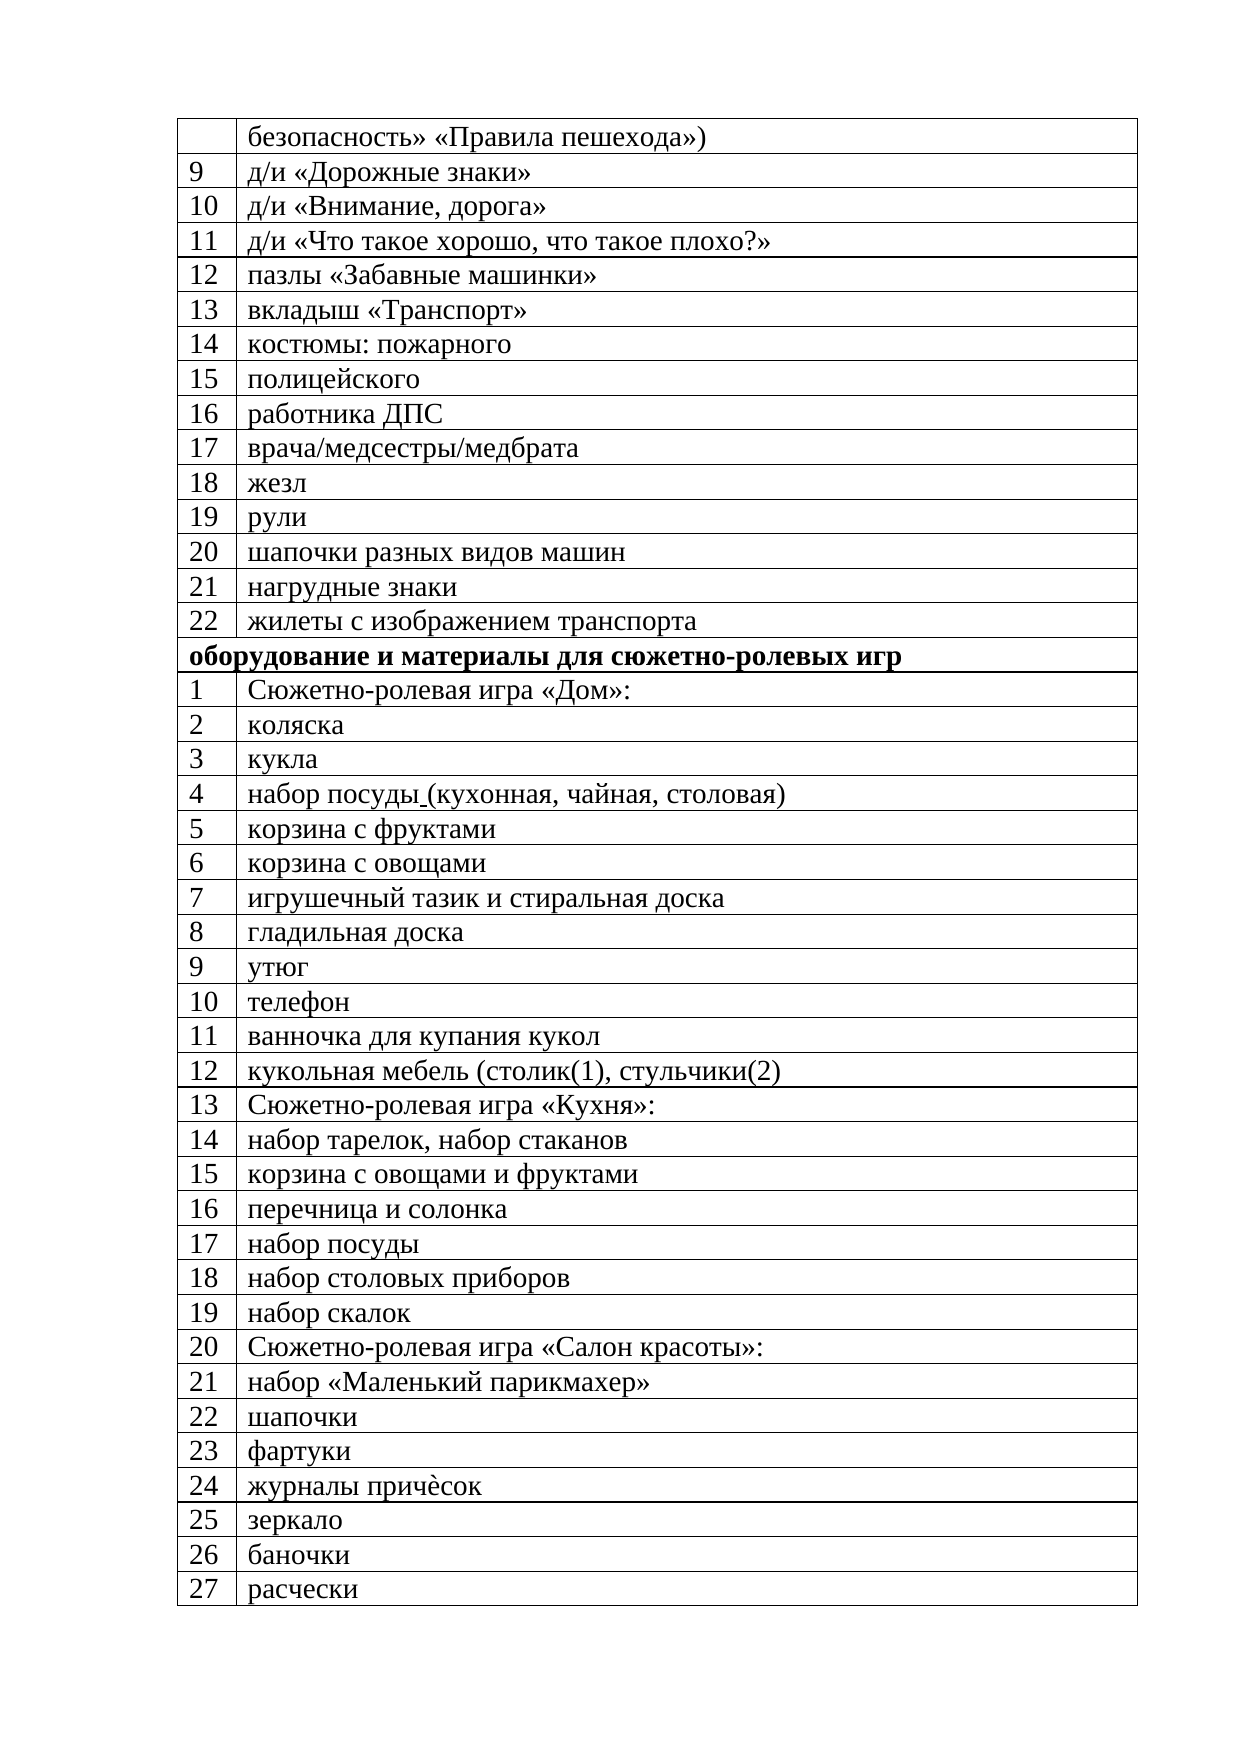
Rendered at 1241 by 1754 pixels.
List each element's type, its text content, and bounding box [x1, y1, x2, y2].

table_cell шапочки [237, 1399, 1137, 1432]
table_cell 3 [178, 742, 236, 775]
table_cell жезл [237, 465, 1137, 498]
table_cell 8 [178, 119, 236, 153]
table_cell 12 [178, 258, 236, 291]
table_cell 11 [178, 1018, 236, 1052]
table_cell 4 [178, 776, 236, 810]
table_cell д/и «Дорожные знаки» [237, 154, 1137, 187]
table_cell 19 [178, 500, 236, 533]
table_cell Сюжетно-ролевая игра «Дом»: [237, 673, 1137, 706]
table_cell шапочки разных видов машин [237, 534, 1137, 568]
table_cell телефон [237, 984, 1137, 1017]
table_cell 18 [178, 465, 236, 498]
table_cell 9 [178, 154, 236, 187]
table_cell 26 [178, 1537, 236, 1571]
table_cell корзина с овощами [237, 845, 1137, 879]
table_cell рули [237, 500, 1137, 533]
table_cell 16 [178, 1191, 236, 1225]
table_cell 22 [178, 1399, 236, 1432]
table_cell набор скалок [237, 1295, 1137, 1328]
table_cell костюмы: пожарного [237, 327, 1137, 360]
table_cell коляска [237, 707, 1137, 741]
table_cell 19 [178, 1295, 236, 1328]
table_cell 15 [178, 1157, 236, 1190]
table_cell 21 [178, 1364, 236, 1398]
table_cell 13 [178, 1088, 236, 1121]
table_cell набор столовых приборов [237, 1260, 1137, 1294]
table_cell 14 [178, 327, 236, 360]
table_cell 21 [178, 569, 236, 602]
table_cell 27 [178, 1572, 236, 1605]
table_cell 1 [178, 673, 236, 706]
table_cell 25 [178, 1503, 236, 1536]
table_cell журналы причѐсок [237, 1468, 1137, 1501]
table_cell 15 [178, 361, 236, 395]
table_cell 17 [178, 430, 236, 464]
table_cell 16 [178, 396, 236, 429]
table_cell 20 [178, 1330, 236, 1363]
table_cell 7 [178, 880, 236, 913]
table_cell 5 [178, 811, 236, 844]
table_cell кукла [237, 742, 1137, 775]
table_cell перечница и солонка [237, 1191, 1137, 1225]
table_cell д/и «Что такое хорошо, что такое плохо?» [237, 223, 1137, 256]
table_cell корзина с овощами и фруктами [237, 1157, 1137, 1190]
table_cell кукольная мебель (столик(1), стульчики(2) [237, 1053, 1137, 1086]
table_cell утюг [237, 949, 1137, 983]
table_cell 24 [178, 1468, 236, 1501]
table_cell 2 [178, 707, 236, 741]
table_cell ванночка для купания кукол [237, 1018, 1137, 1052]
table_cell 10 [178, 188, 236, 222]
table_cell зеркало [237, 1503, 1137, 1536]
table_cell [237, 119, 1137, 153]
table_cell пазлы «Забавные машинки» [237, 258, 1137, 291]
table_cell набор тарелок, набор стаканов [237, 1122, 1137, 1156]
table_cell 11 [178, 223, 236, 256]
table_cell 10 [178, 984, 236, 1017]
table_cell жилеты с изображением транспорта [237, 603, 1137, 637]
table_cell 8 [178, 915, 236, 948]
table_cell полицейского [237, 361, 1137, 395]
table_cell 18 [178, 1260, 236, 1294]
table_cell игрушечный тазик и стиральная доска [237, 880, 1137, 913]
table_cell набор посуды [237, 1226, 1137, 1259]
table_cell набор посуды (кухонная, чайная, столовая) [237, 776, 1137, 810]
table_cell набор «Маленький парикмахер» [237, 1364, 1137, 1398]
table_cell 22 [178, 603, 236, 637]
table_cell фартуки [237, 1433, 1137, 1467]
table_cell врача/медсестры/медбрата [237, 430, 1137, 464]
table_cell Сюжетно-ролевая игра «Салон красоты»: [237, 1330, 1137, 1363]
table_cell 9 [178, 949, 236, 983]
table_cell расчески [237, 1572, 1137, 1605]
table_cell корзина с фруктами [237, 811, 1137, 844]
table_cell 20 [178, 534, 236, 568]
table_cell оборудование и материалы для сюжетно-ролевых игр [178, 638, 1137, 671]
table_cell 23 [178, 1433, 236, 1467]
table_cell 14 [178, 1122, 236, 1156]
table_cell гладильная доска [237, 915, 1137, 948]
table_cell 6 [178, 845, 236, 879]
table_cell нагрудные знаки [237, 569, 1137, 602]
table_cell баночки [237, 1537, 1137, 1571]
table_cell 12 [178, 1053, 236, 1086]
table_cell 17 [178, 1226, 236, 1259]
table_cell Сюжетно-ролевая игра «Кухня»: [237, 1088, 1137, 1121]
table_cell вкладыш «Транспорт» [237, 292, 1137, 326]
table_cell работника ДПС [237, 396, 1137, 429]
table_cell 13 [178, 292, 236, 326]
table_cell д/и «Внимание, дорога» [237, 188, 1137, 222]
